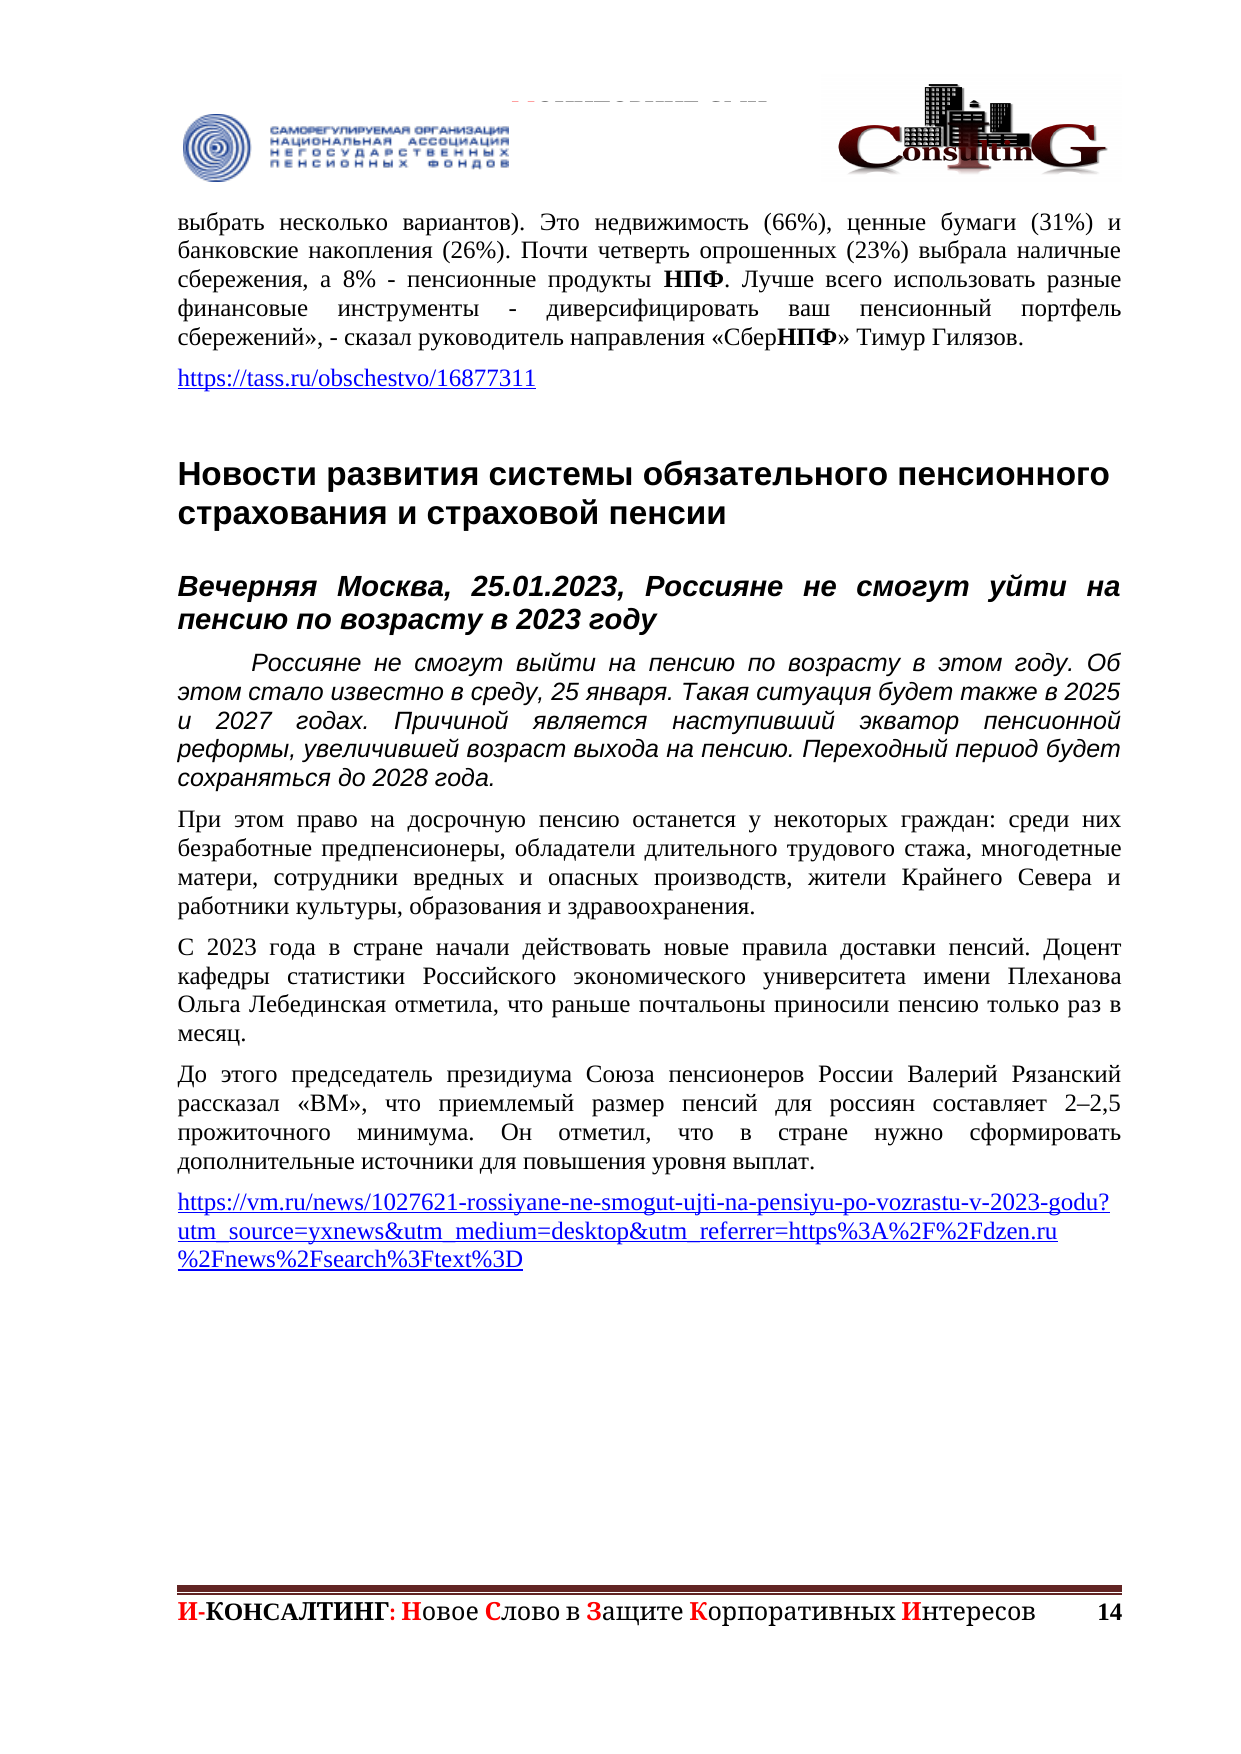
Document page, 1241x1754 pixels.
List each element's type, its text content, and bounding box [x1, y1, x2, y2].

picture [183, 114, 509, 182]
text До этого председатель президиума Союза пенсионеров России Валерий Рязанский рассказал «ВМ», что приемлемый размер пенсий для россиян составляет 2–2,5 прожиточного минимума. Он отметил, что в стране нужно сформировать дополнительные источники для повышения уровня выплат. [177, 1059, 1122, 1174]
picture [821, 73, 1122, 182]
text https://tass.ru/obschestvo/16877311 [177, 363, 1122, 392]
text При этом право на досрочную пенсию останется у некоторых граждан: среди них безработные предпенсионеры, обладатели длительного трудового стажа, многодетные матери, сотрудники вредных и опасных производств, жители Крайнего Севера и работники культуры, образования и здравоохранения. [177, 804, 1122, 919]
text С 2023 года в стране начали действовать новые правила доставки пенсий. Доцент кафедры статистики Российского экономического университета имени Плеханова Ольга Лебединская отметила, что раньше почтальоны приносили пенсию только раз в месяц. [177, 932, 1122, 1047]
subtitle Вечерняя Москва, 25.01.2023, Россияне не смогут уйти на пенсию по возрасту в 2023 году [177, 569, 1122, 636]
subtitle Новости развития системы обязательного пенсионного страхования и страховой пенсии [177, 454, 1122, 531]
subtitle Россияне не смогут выйти на пенсию по возрасту в этом году. Об этом стало известно в среду, 25 января. Такая ситуация будет также в 2025 и 2027 годах. Причиной является наступивший экватор пенсионной реформы, увеличившей возраст выхода на пенсию. Переходный период будет сохраняться до 2028 года. [177, 648, 1122, 792]
text https://vm.ru/news/1027621-rossiyane-ne-smogut-ujti-na-pensiyu-po-vozrastu-v-2023-godu?utm_source=yxnews&utm_medium=desktop&utm_referrer=https%3A%2F%2Fdzen.ru%2Fnews%2Fsearch%3Ftext%3D [177, 1187, 1122, 1273]
